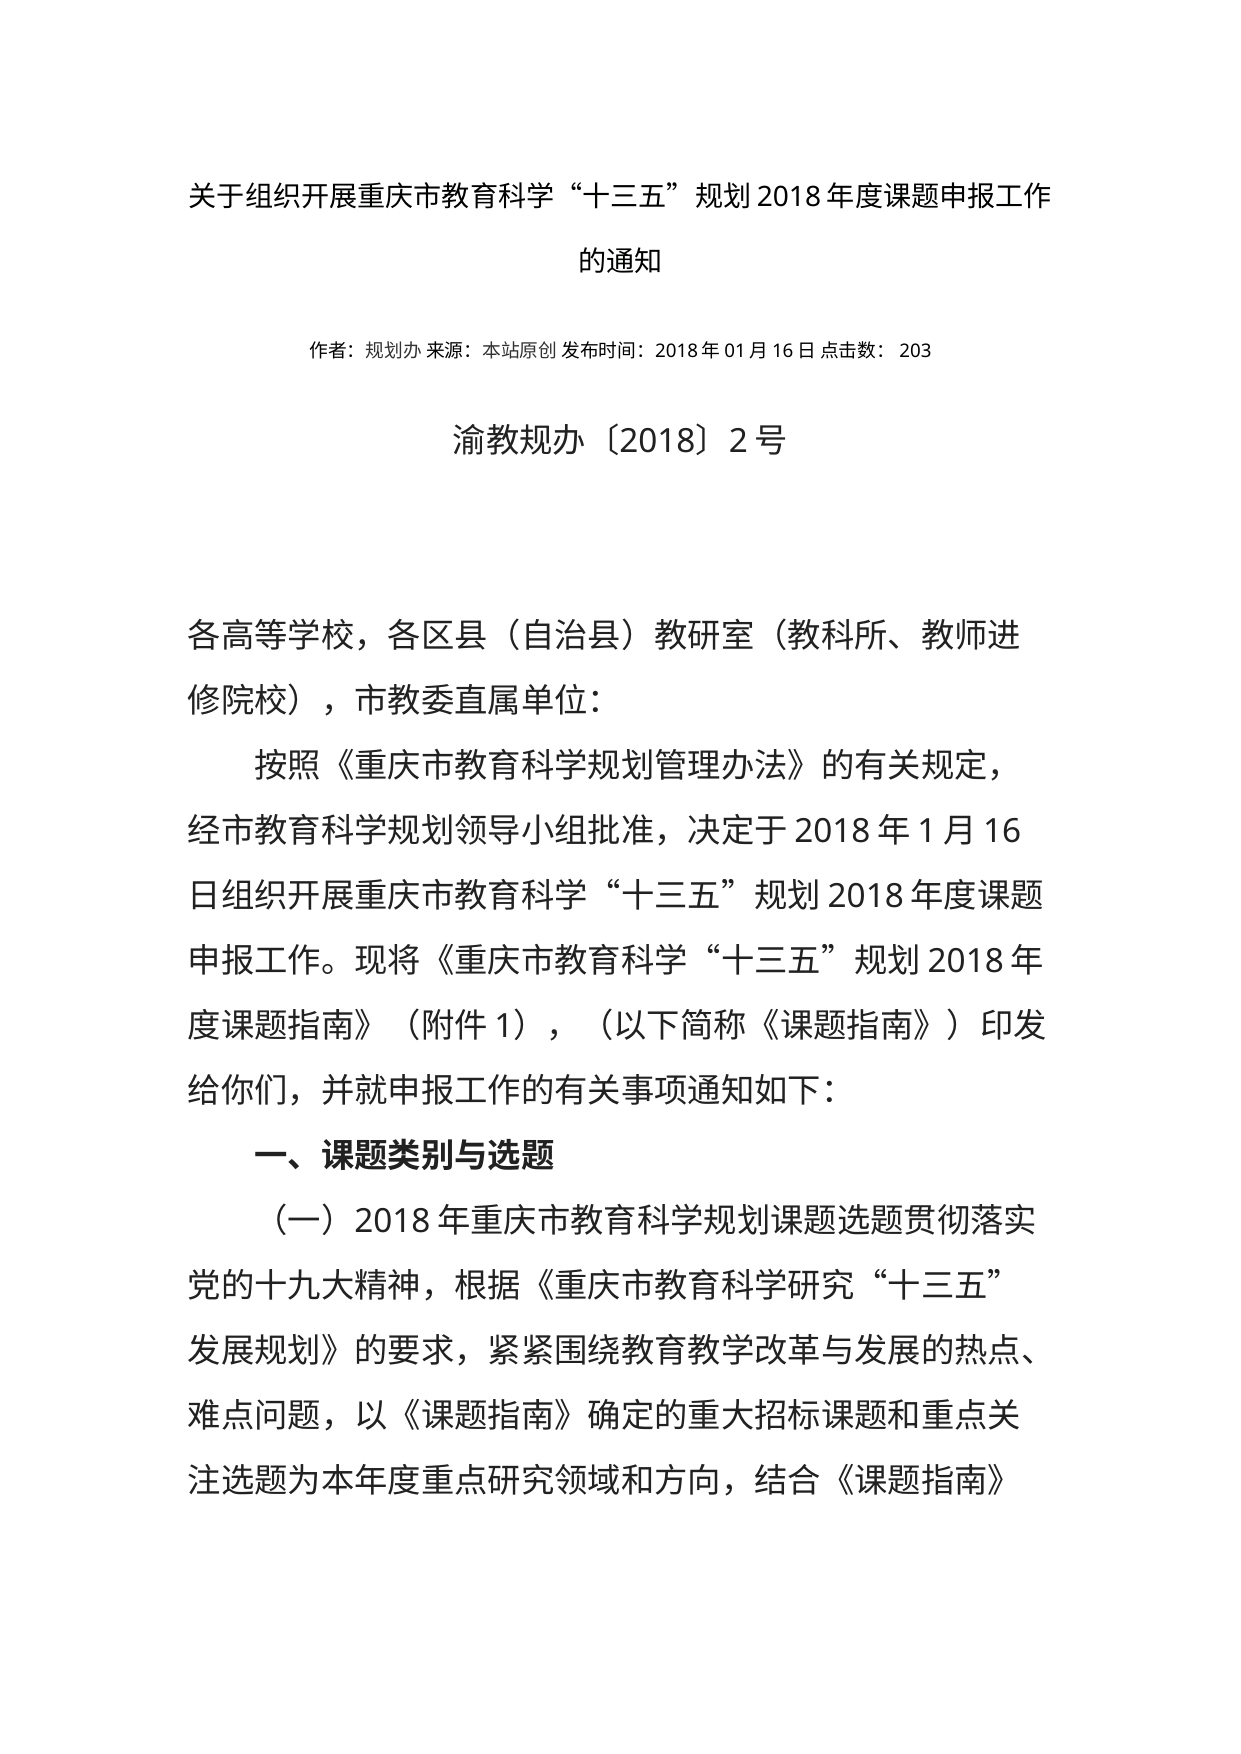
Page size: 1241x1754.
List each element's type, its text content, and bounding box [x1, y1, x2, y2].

text 各高等学校，各区县（自治县）教研室（教科所、教师进修院校），市教委直属单位： [187, 601, 1053, 731]
subtitle 关于组织开展重庆市教育科学“十三五”规划2018年度课题申报工作的通知 [187, 162, 1053, 292]
text 渝教规办〔2018〕2号 [187, 406, 1053, 471]
text 一、课题类别与选题 [187, 1121, 1053, 1186]
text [187, 1186, 1053, 1511]
text 作者：规划办 来源：本站原创 发布时间：2018年01月16日 点击数： 203 [187, 333, 1053, 365]
text 按照《重庆市教育科学规划管理办法》的有关规定，经市教育科学规划领导小组批准，决定于2018年1月16日组织开展重庆市教育科学“十三五”规划2018年度课题申报工作。现将《重庆市教育科学“十三五”规划2018年度课题指南》（附件1），（以下简称《课题指南》）印发给你们，并就申报工作的有关事项通知如下： [187, 731, 1053, 1121]
